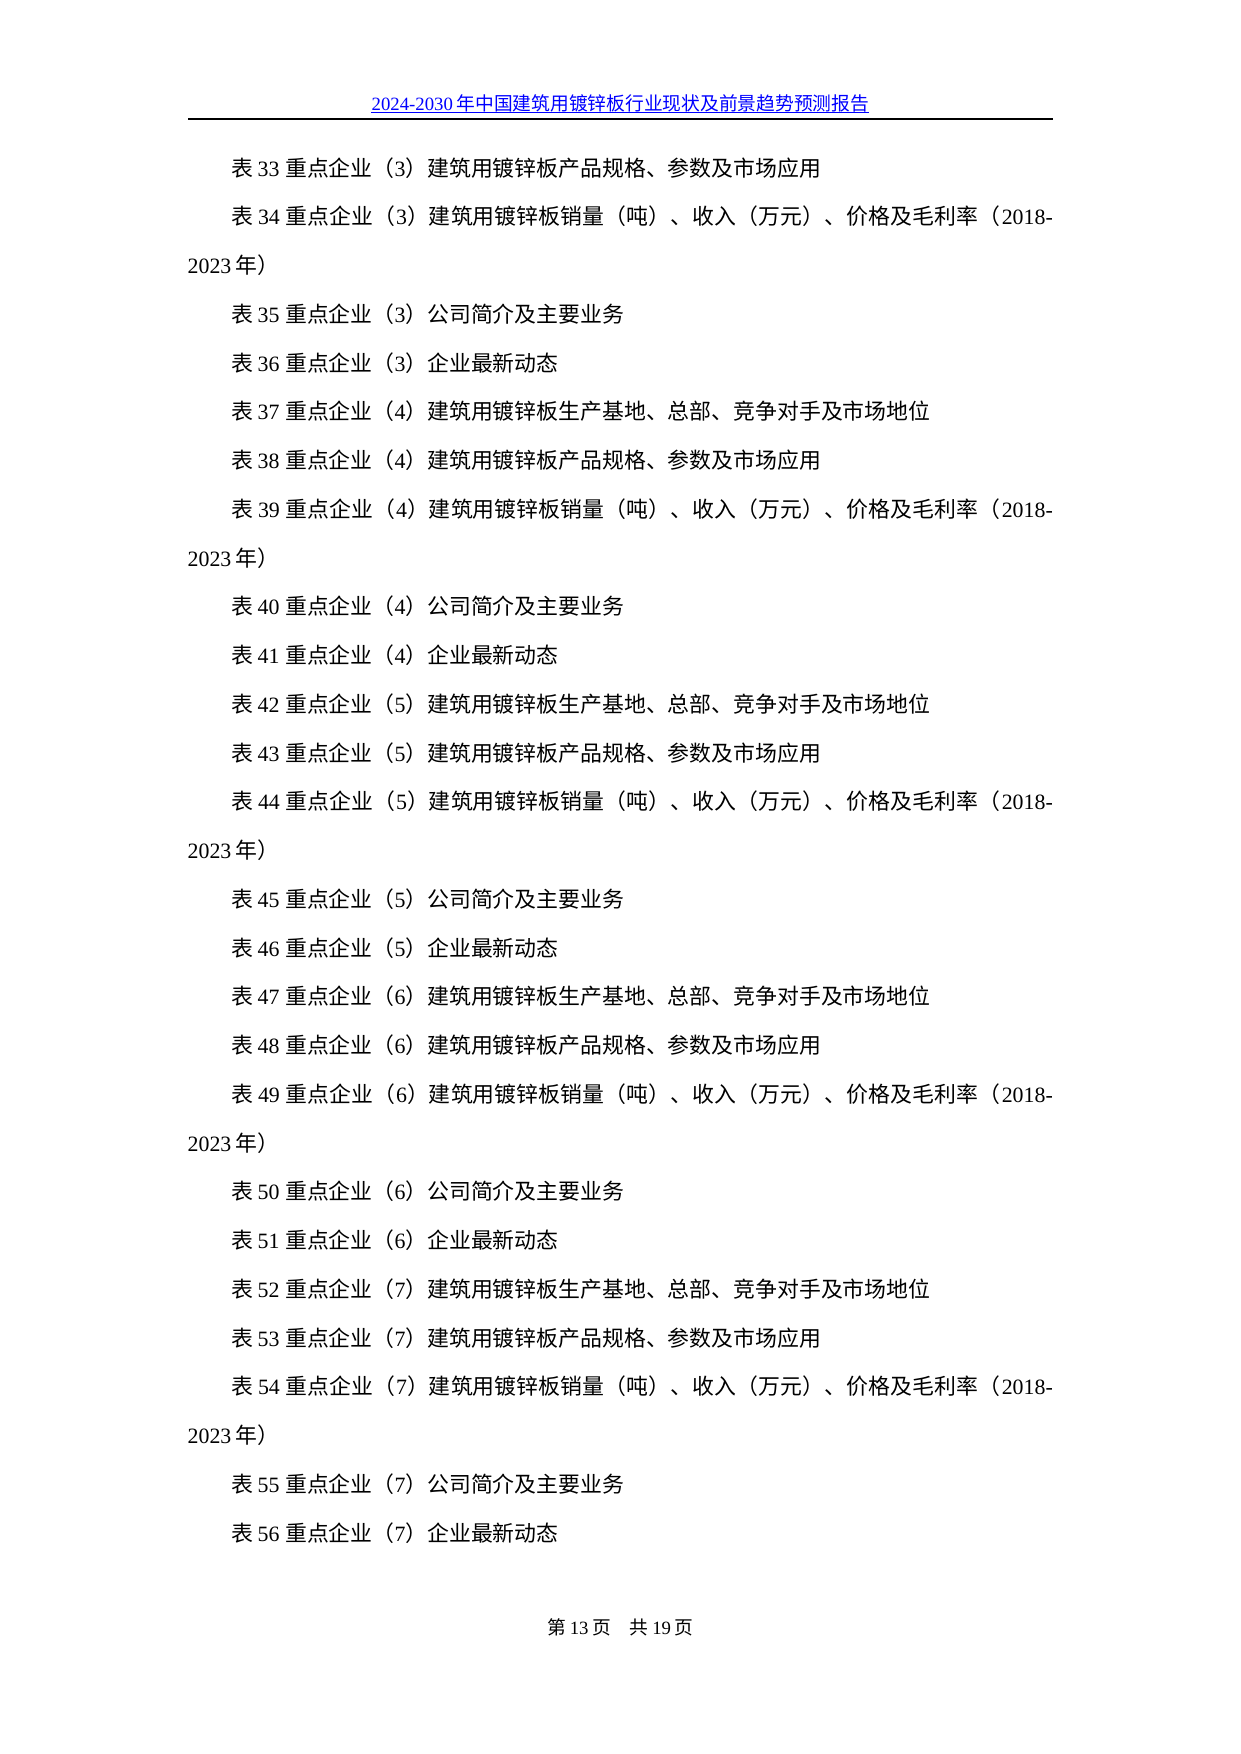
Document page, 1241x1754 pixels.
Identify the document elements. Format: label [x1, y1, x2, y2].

text [187, 150, 1053, 1548]
